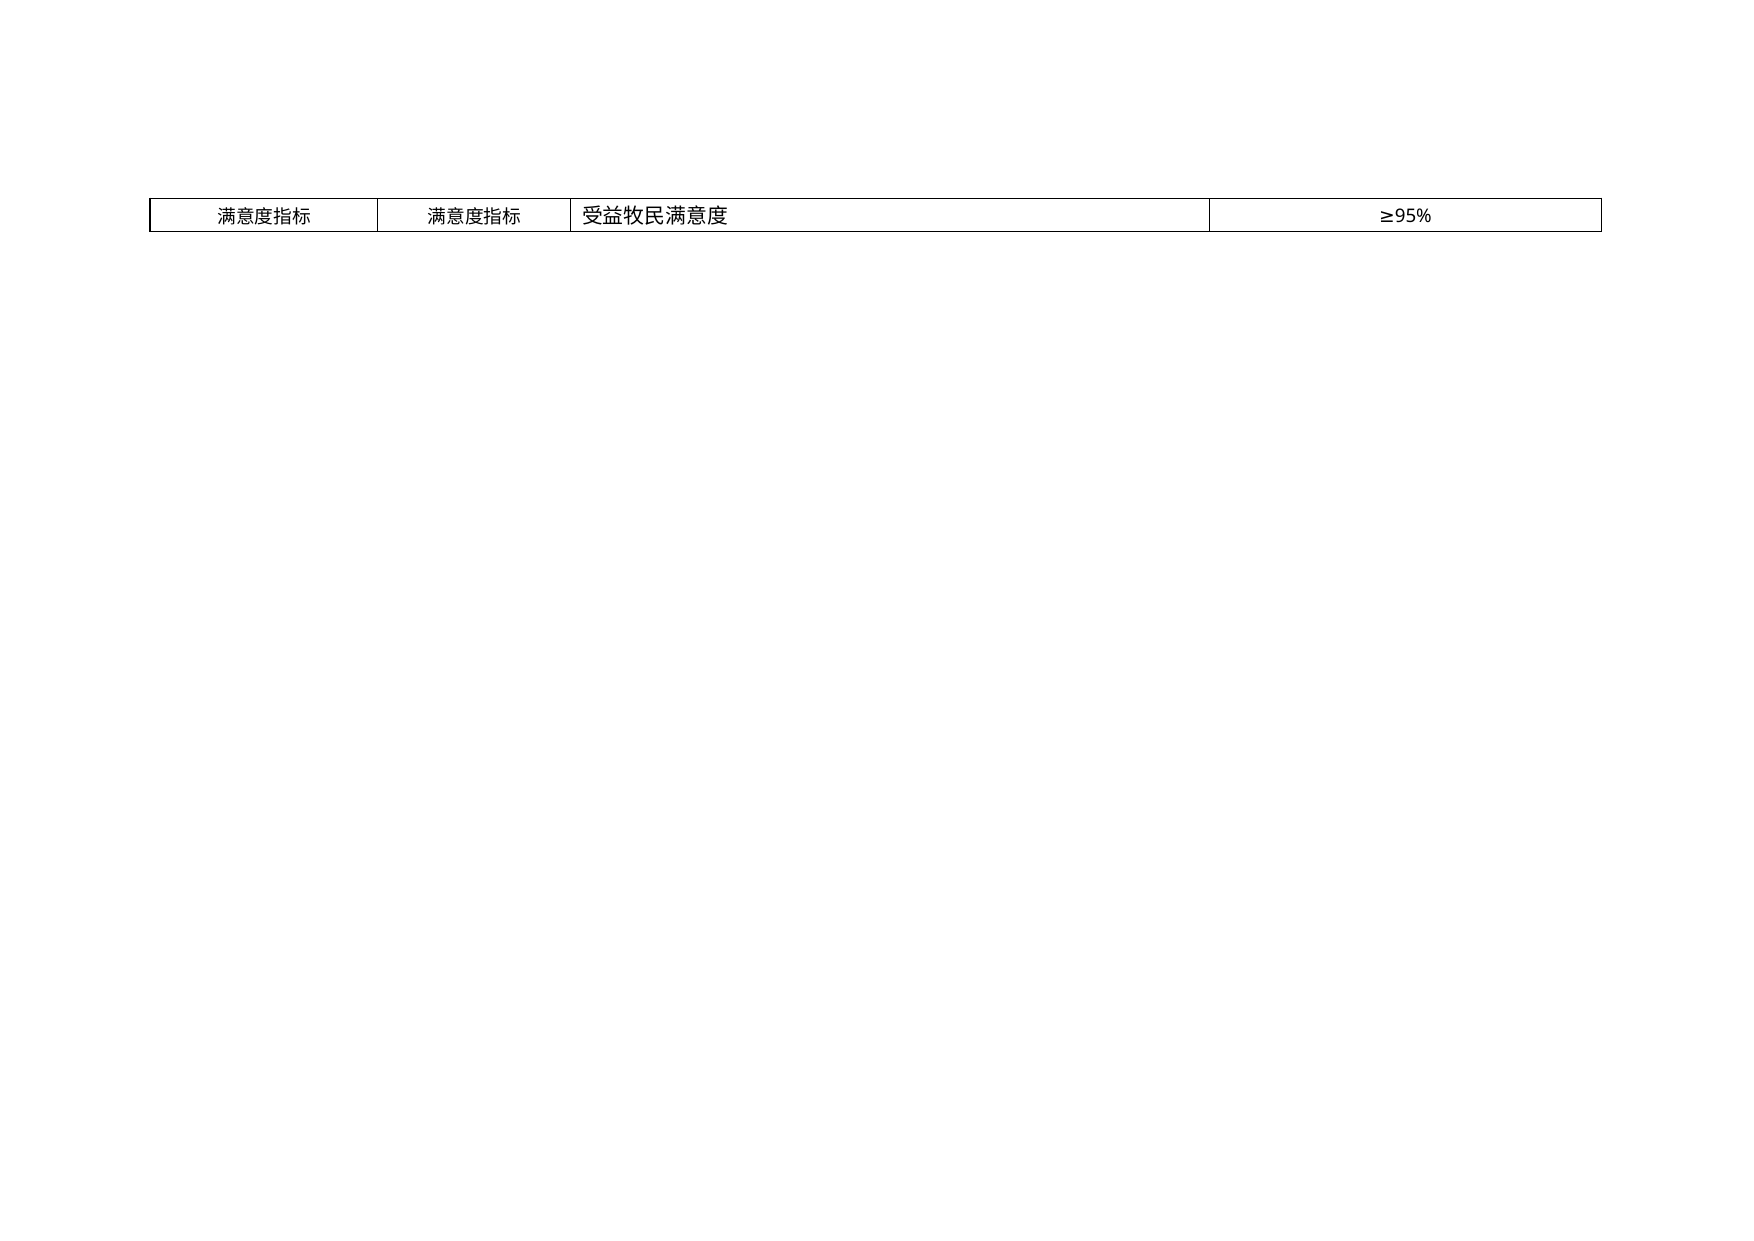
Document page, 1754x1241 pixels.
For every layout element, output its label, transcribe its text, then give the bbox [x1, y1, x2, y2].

table_cell 满意度指标 [378, 199, 570, 231]
table_cell ≥95% [1210, 199, 1601, 231]
table_cell 受益牧民满意度 [571, 199, 1209, 231]
table_cell 满意度指标 [151, 199, 377, 231]
